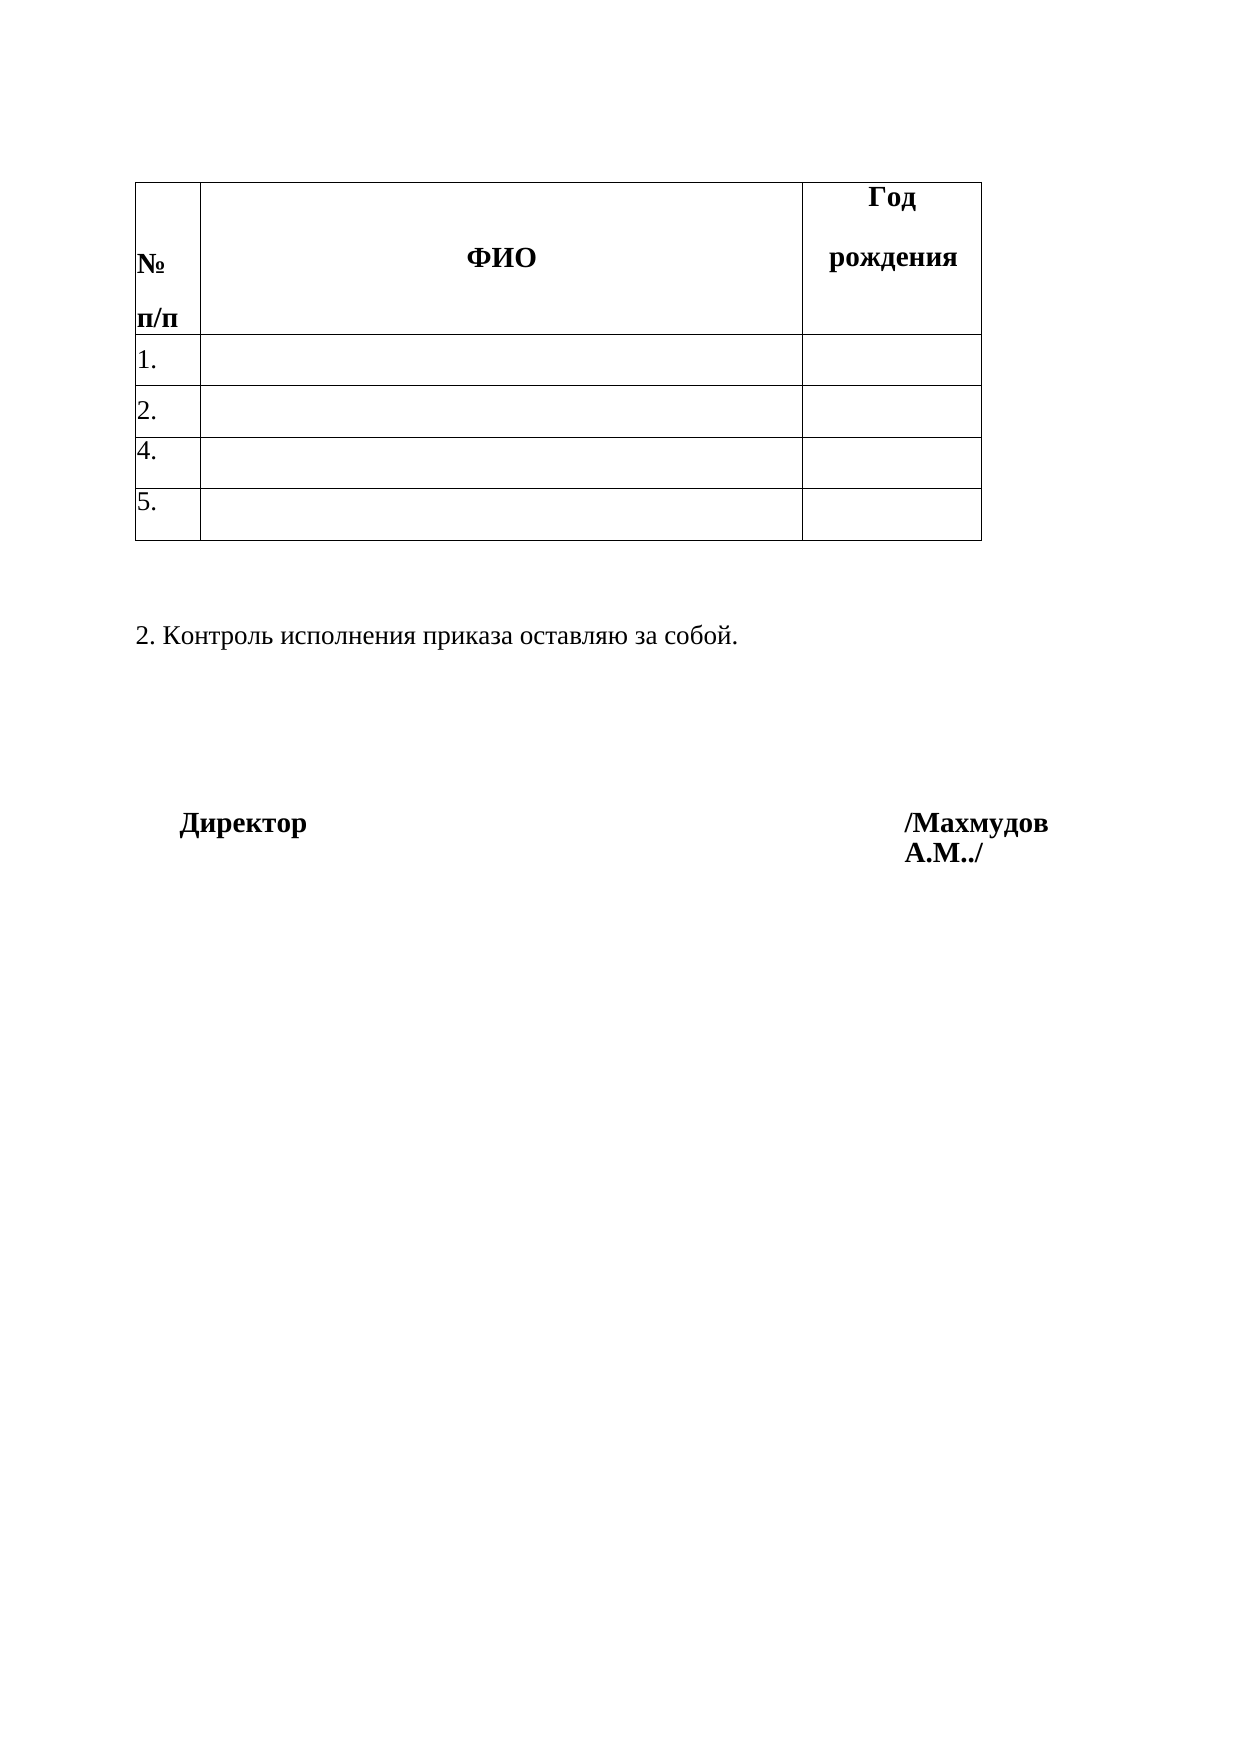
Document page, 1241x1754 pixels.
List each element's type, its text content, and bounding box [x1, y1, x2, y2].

text 2. Контроль исполнения приказа оставляю за собой. [135, 623, 1119, 650]
